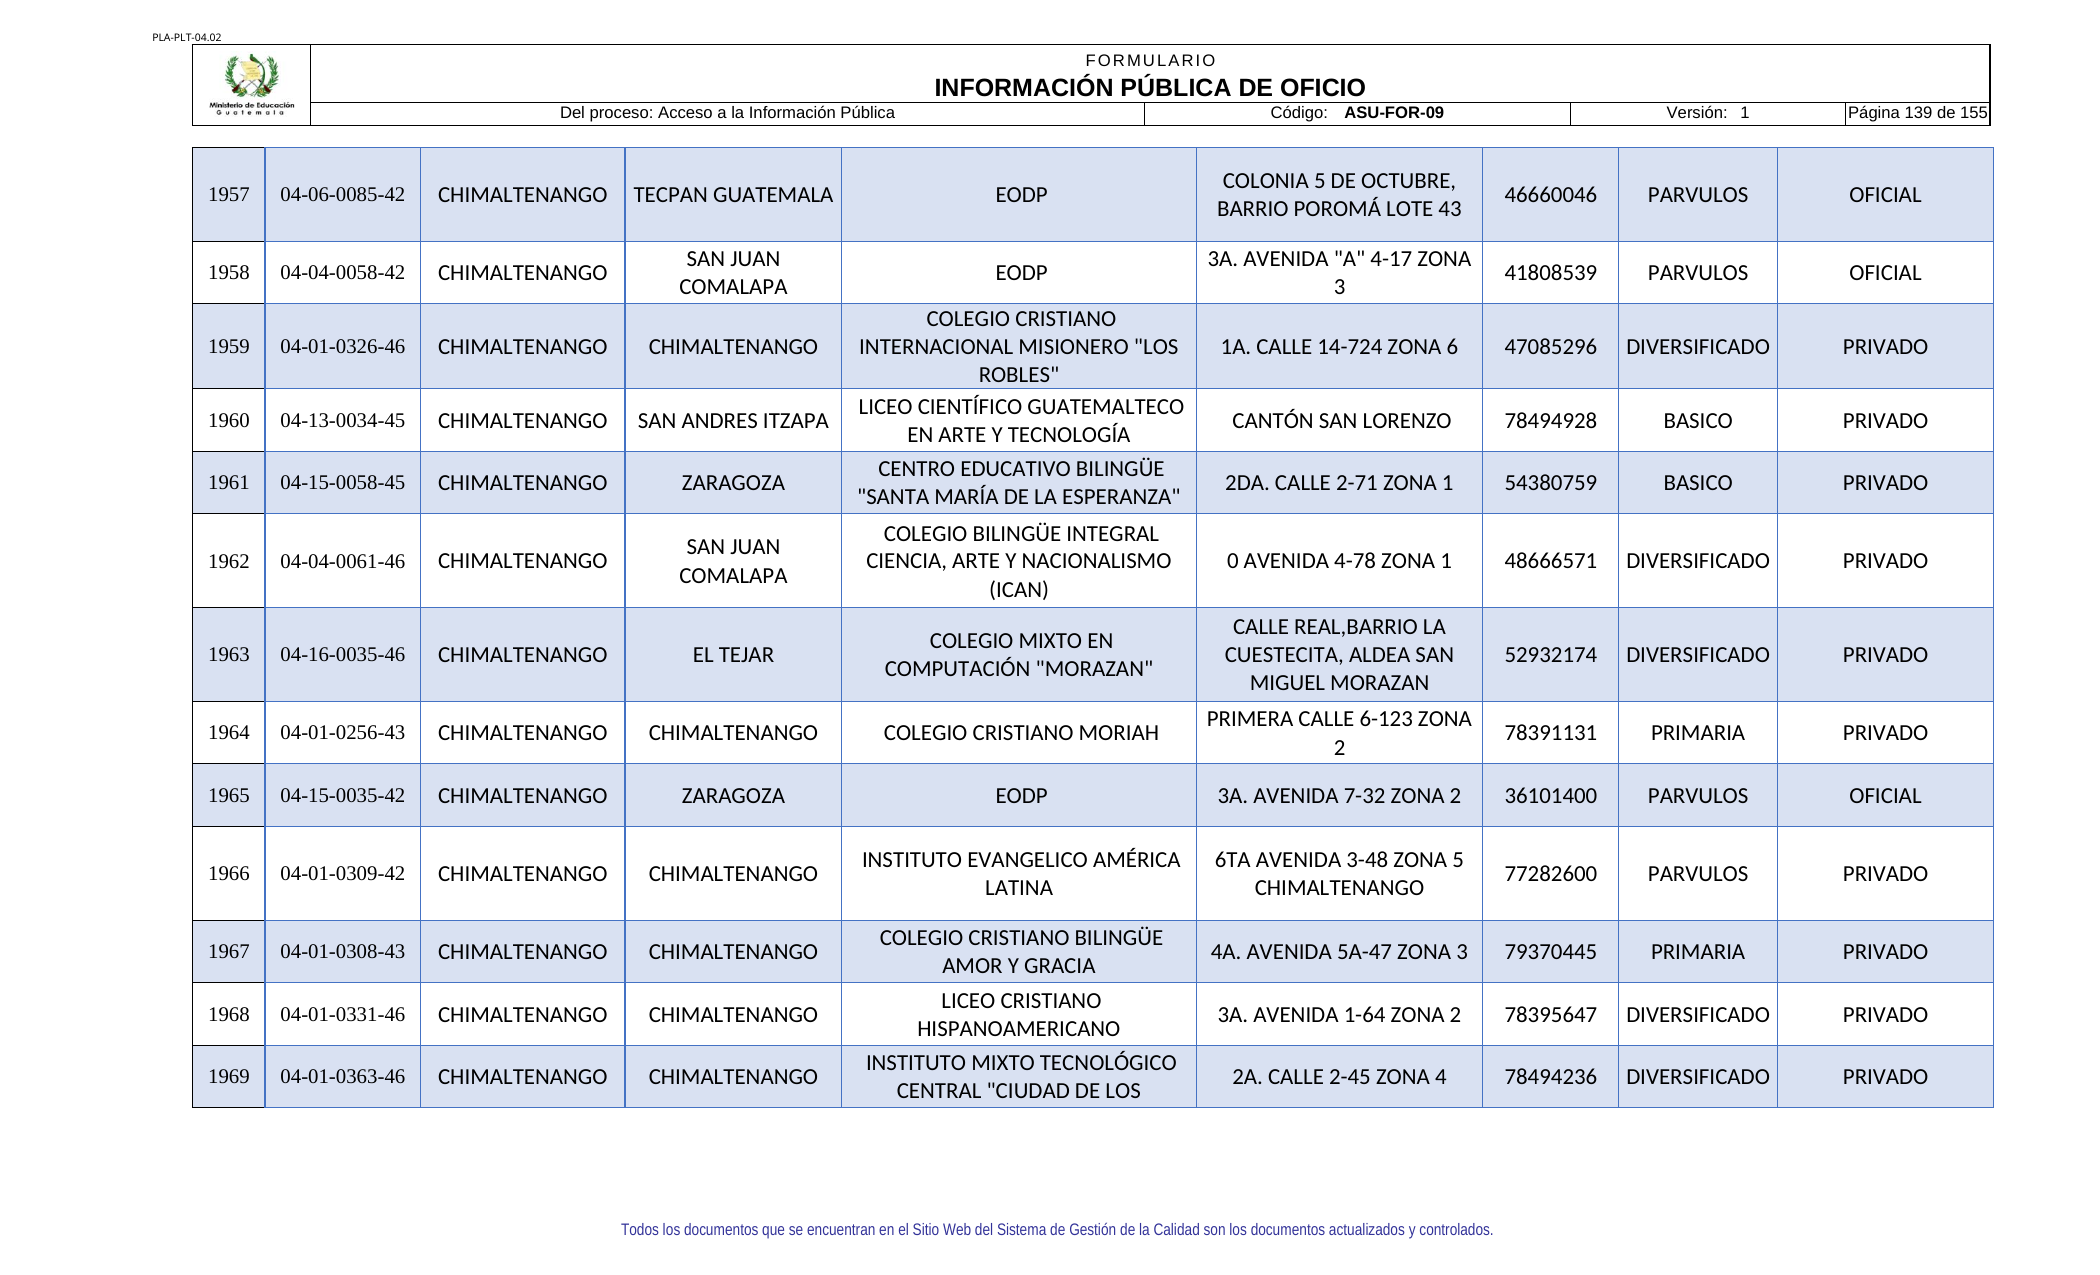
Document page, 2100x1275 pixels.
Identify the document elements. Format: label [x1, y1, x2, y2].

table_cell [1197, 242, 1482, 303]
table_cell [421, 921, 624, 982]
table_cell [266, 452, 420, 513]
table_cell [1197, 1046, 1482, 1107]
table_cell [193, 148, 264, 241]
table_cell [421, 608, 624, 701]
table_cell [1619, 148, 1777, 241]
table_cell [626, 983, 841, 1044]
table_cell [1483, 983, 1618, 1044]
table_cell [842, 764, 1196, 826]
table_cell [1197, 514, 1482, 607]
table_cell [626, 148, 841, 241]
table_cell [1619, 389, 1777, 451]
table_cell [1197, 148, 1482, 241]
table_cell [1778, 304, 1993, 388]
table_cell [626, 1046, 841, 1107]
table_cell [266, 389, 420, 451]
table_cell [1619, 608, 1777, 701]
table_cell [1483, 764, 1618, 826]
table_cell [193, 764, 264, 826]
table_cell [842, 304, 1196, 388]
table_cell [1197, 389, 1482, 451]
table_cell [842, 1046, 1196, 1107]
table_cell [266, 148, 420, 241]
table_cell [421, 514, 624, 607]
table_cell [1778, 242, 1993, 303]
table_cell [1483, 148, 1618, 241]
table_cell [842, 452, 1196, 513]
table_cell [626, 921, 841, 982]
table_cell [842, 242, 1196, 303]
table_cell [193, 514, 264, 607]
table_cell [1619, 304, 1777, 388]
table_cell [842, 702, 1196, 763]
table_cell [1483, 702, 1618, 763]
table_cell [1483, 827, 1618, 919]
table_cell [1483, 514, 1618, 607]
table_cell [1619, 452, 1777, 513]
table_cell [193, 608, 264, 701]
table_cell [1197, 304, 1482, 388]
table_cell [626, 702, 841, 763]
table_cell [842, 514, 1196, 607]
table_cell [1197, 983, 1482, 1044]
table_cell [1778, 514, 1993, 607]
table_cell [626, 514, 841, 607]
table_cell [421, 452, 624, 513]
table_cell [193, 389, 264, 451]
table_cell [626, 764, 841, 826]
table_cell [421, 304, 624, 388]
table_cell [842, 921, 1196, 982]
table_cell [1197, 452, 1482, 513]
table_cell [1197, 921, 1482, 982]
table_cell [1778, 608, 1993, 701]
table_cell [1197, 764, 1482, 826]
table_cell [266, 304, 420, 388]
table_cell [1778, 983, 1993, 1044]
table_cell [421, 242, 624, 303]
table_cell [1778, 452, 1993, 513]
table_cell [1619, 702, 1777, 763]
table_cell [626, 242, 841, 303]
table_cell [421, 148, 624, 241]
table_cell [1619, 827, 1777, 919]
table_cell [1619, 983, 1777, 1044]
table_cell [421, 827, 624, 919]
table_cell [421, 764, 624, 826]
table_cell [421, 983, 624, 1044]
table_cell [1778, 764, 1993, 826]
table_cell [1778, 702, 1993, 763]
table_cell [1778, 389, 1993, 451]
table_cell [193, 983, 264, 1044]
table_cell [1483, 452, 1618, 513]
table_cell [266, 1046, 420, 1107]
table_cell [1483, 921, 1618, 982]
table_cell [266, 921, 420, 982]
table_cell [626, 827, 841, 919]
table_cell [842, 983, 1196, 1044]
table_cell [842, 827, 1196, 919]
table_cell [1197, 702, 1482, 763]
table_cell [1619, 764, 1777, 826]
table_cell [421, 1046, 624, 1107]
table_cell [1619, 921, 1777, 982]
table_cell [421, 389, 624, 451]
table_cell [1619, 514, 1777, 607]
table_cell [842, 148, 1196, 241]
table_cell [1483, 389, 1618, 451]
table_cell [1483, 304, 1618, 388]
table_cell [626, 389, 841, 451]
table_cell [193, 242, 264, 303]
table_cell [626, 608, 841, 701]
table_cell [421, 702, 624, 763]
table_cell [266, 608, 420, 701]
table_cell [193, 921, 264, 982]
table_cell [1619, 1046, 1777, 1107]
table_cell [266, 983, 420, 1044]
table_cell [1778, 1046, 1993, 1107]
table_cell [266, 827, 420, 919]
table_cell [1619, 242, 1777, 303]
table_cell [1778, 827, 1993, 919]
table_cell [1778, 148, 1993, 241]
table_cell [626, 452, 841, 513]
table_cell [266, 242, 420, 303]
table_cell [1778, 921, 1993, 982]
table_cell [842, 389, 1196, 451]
picture [208, 51, 295, 117]
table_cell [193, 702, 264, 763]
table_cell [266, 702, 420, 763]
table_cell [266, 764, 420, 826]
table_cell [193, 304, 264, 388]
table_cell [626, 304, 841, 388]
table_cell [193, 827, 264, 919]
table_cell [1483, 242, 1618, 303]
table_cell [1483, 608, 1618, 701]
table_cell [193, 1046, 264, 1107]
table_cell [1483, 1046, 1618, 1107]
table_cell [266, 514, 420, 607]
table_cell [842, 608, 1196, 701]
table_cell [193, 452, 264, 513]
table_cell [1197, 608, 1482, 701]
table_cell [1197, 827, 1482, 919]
